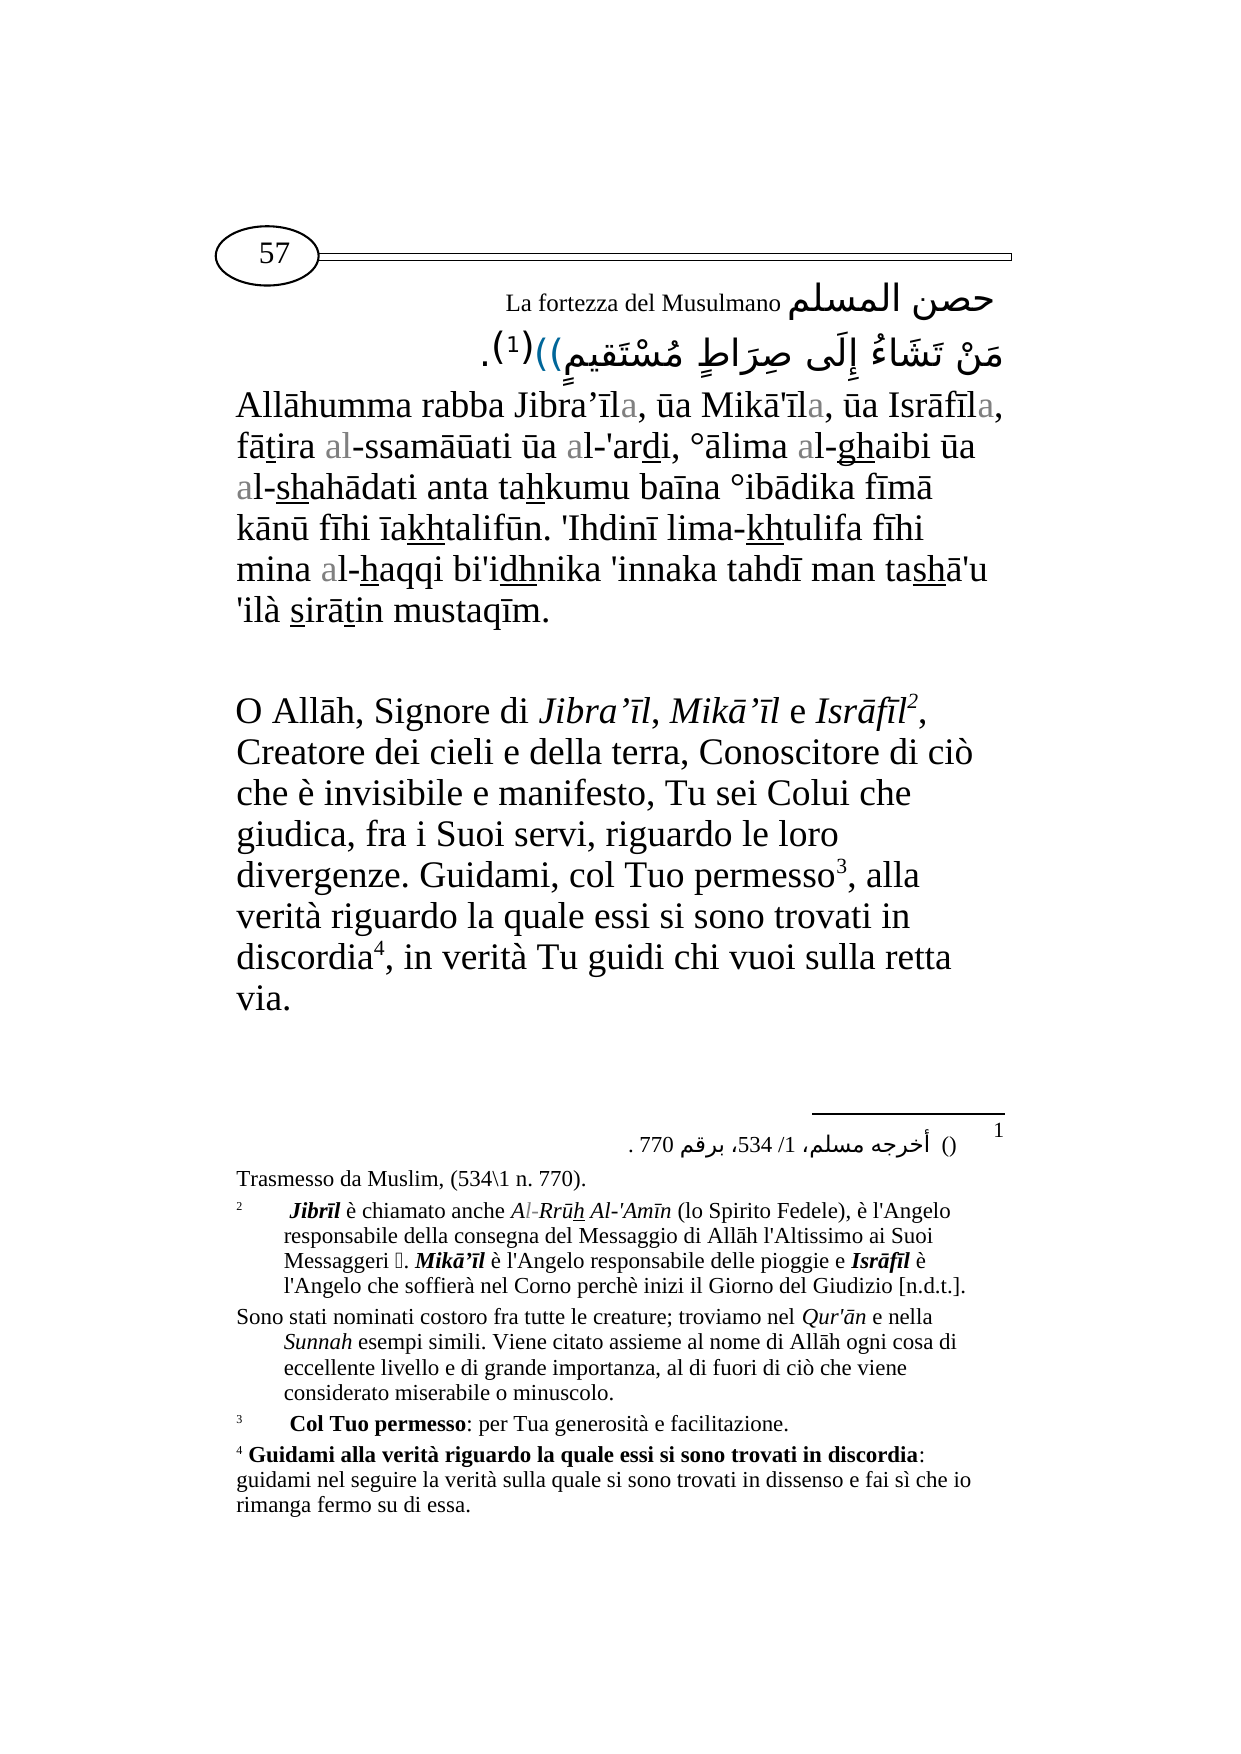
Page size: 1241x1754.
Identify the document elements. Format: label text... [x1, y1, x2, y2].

text 30- ((اللَّهُمَّ رَبَّ جِبْرَائِيلَ، وَمِيْكَائِيلَ، وَإِسْرَافِيلَ، فَاطِرَ السَّمَوَاتِ وَالأَرْضِ، عَالِمَ الغَيْبِ وَالشَّهَادَةِ أَنْتَ تَحْكُمُ بَيْنَ عِبَادِكَ فِيمَا كَانُوا فِيهِ يَخْتَلِفُونَ. اهْدِنِي لِمَا اخْتُلِفَ فِيهِ مِنَ الْحَقِّ بِإِذْنِكَ إِنَّكَ تَهْدِي مَنْ تَشَاءُ إِلَى صِرَاطٍ مُسْتَقيمٍ))(). [236, 328, 1005, 376]
text O Allāh, Signore di Jibra’īl, Mikā’īl e Isrāfīl, Creatore dei cieli e della terra, Conoscitore di ciò che è invisibile e manifesto, Tu sei Colui che giudica, fra i Suoi servi, riguardo le loro divergenze. Guidami, col Tuo permesso, alla verità riguardo la quale essi si sono trovati in discordia, in verità Tu guidi chi vuoi sulla retta via. [235, 691, 1004, 1019]
text Allāhumma rabba Jibra’īla, ūa Mikā'īla, ūa Isrāfīla, fātira al-ssamāūati ūa al-'ardi, °ālima al-ghaibi ūa al-shahādati anta tahkumu baīna °ibādika fīmā kānū fīhi īakhtalifūn. 'Ihdinī lima-khtulifa fīhi mina al-haqqi bi'idhnika 'innaka tahdī man tashā'u 'ilà sirātin mustaqīm. [235, 385, 1004, 631]
